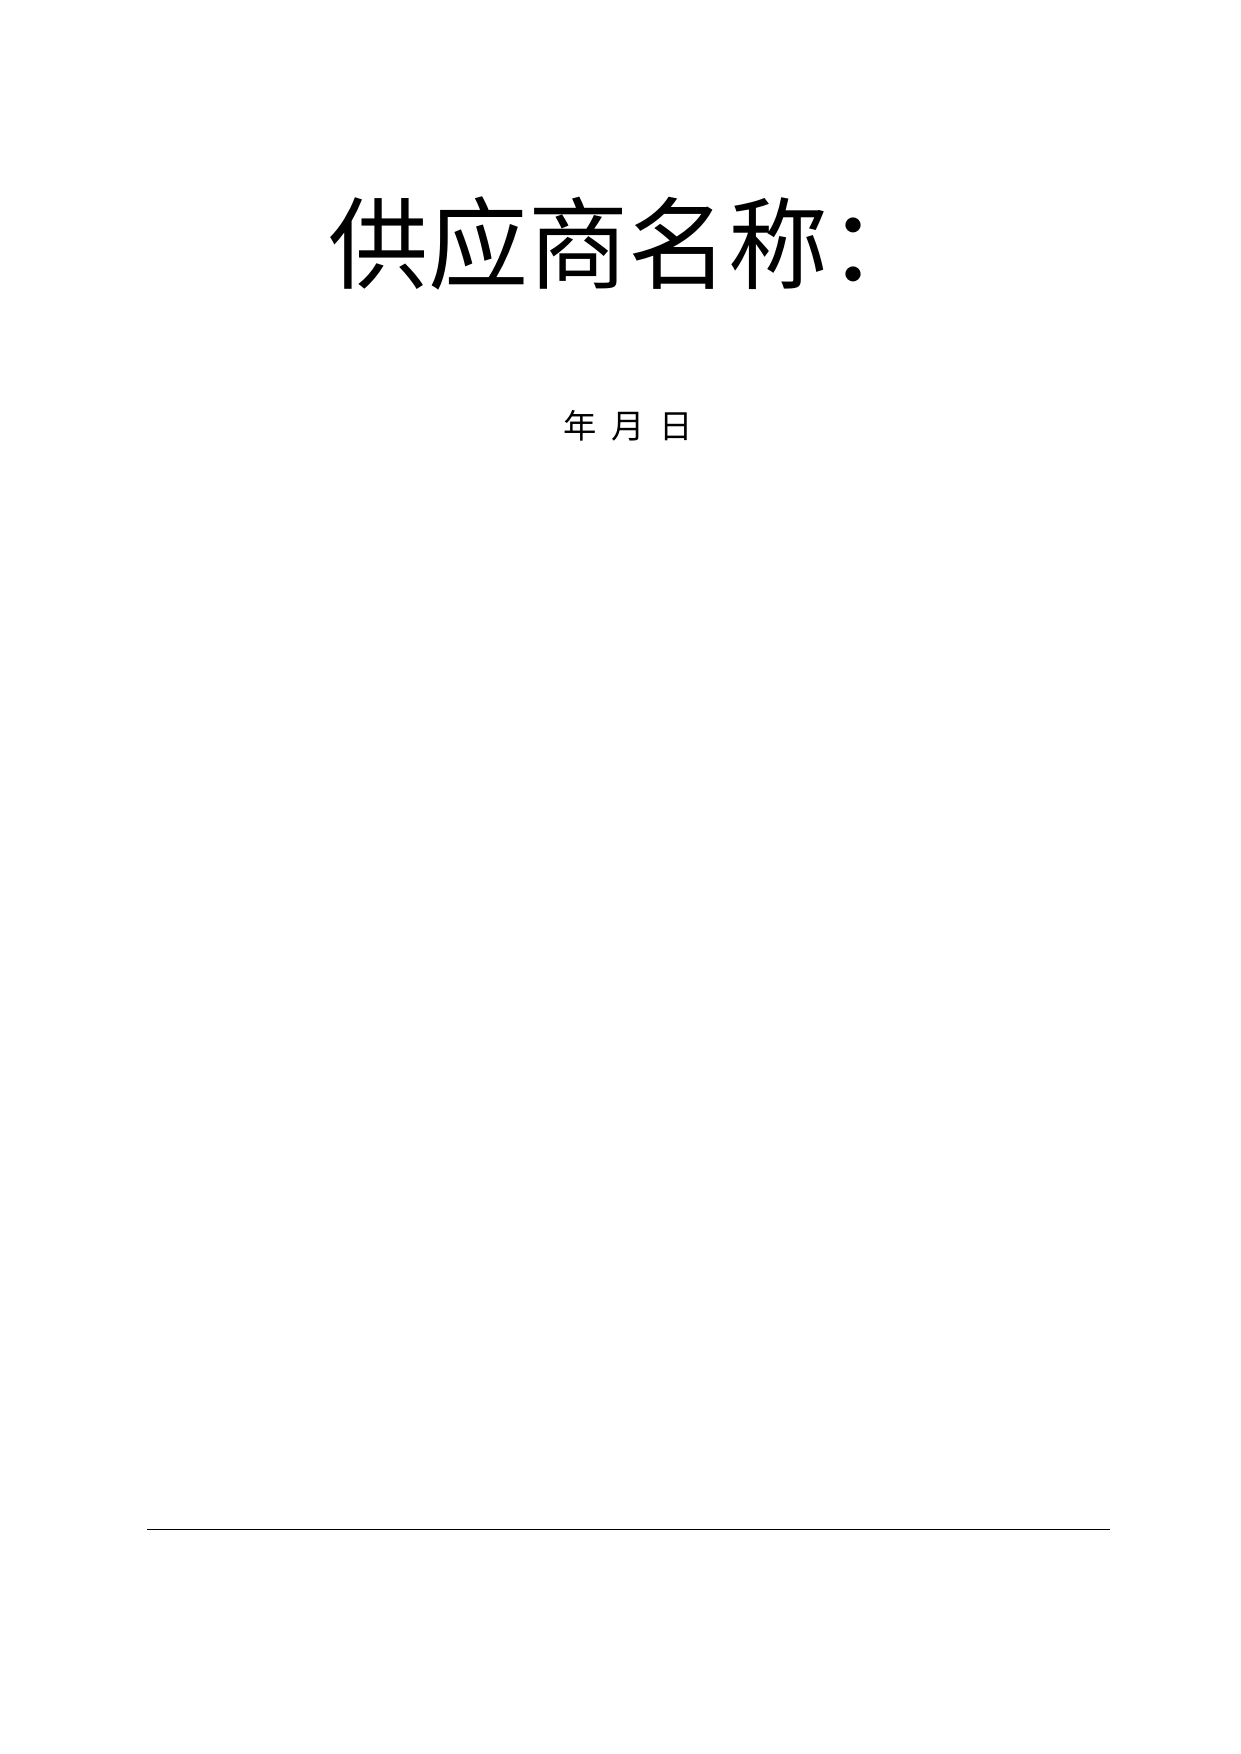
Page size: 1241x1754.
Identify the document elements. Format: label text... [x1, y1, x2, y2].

text 年 月 日 [147, 392, 1109, 457]
text 供应商名称： [147, 157, 1109, 319]
